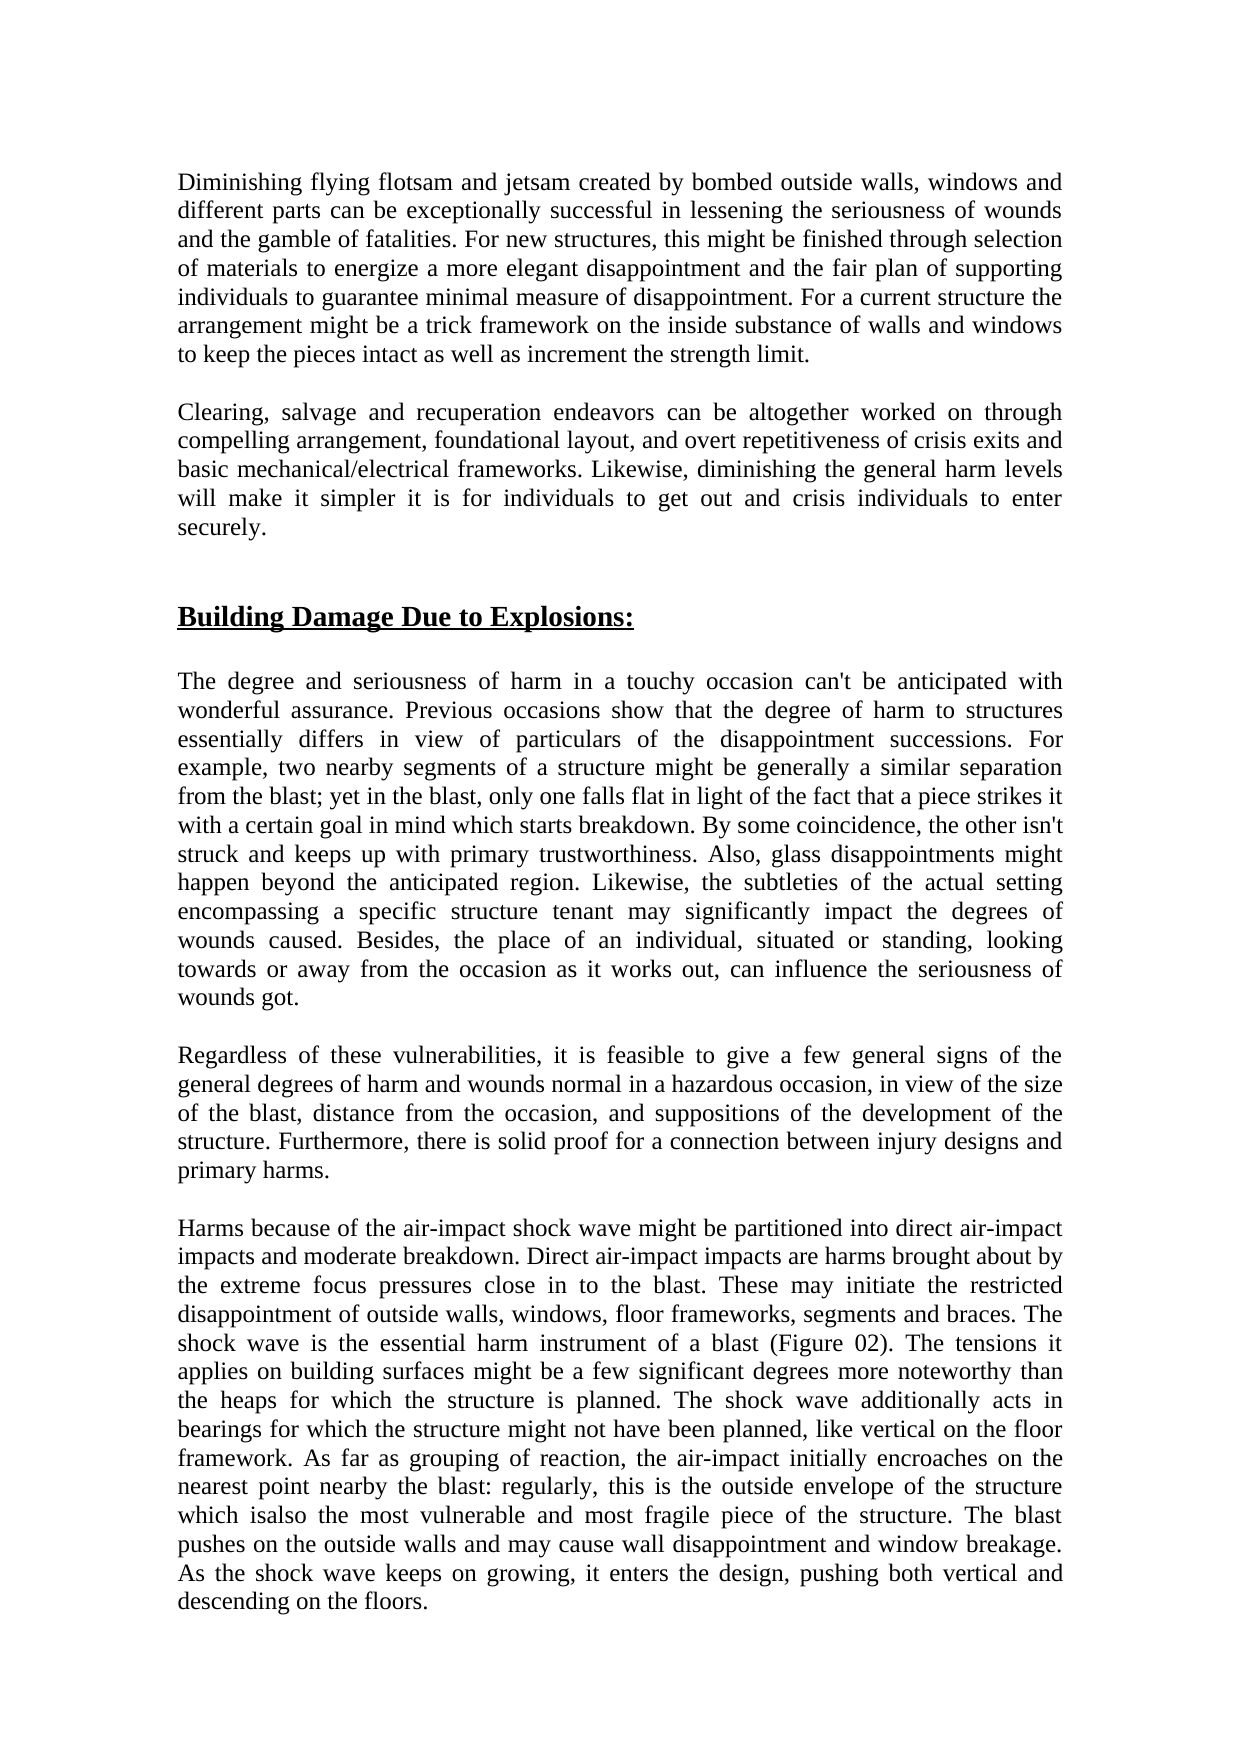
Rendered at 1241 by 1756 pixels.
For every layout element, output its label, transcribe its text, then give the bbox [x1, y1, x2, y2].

text The degree and seriousness of harm in a touchy occasion can't be anticipated with wonderful assurance. Previous occasions show that the degree of harm to structures essentially differs in view of particulars of the disappointment successions. For example, two nearby segments of a structure might be generally a similar separation from the blast; yet in the blast, only one falls flat in light of the fact that a piece strikes it with a certain goal in mind which starts breakdown. By some coincidence, the other isn't struck and keeps up with primary trustworthiness. Also, glass disappointments might happen beyond the anticipated region. Likewise, the subtleties of the actual setting encompassing a specific structure tenant may significantly impact the degrees of wounds caused. Besides, the place of an individual, situated or standing, looking towards or away from the occasion as it works out, can influence the seriousness of wounds got. [177, 666, 1064, 1011]
text Harms because of the air-impact shock wave might be partitioned into direct air-impact impacts and moderate breakdown. Direct air-impact impacts are harms brought about by the extreme focus pressures close in to the blast. These may initiate the restricted disappointment of outside walls, windows, floor frameworks, segments and braces. The shock wave is the essential harm instrument of a blast (Figure 02). The tensions it applies on building surfaces might be a few significant degrees more noteworthy than the heaps for which the structure is planned. The shock wave additionally acts in bearings for which the structure might not have been planned, like vertical on the floor framework. As far as grouping of reaction, the air-impact initially encroaches on the nearest point nearby the blast: regularly, this is the outside envelope of the structure which isalso the most vulnerable and most fragile piece of the structure. The blast pushes on the outside walls and may cause wall disappointment and window breakage. As the shock wave keeps on growing, it enters the design, pushing both vertical and descending on the floors. [177, 1213, 1064, 1615]
subtitle Building Damage Due to Explosions: [177, 599, 1086, 633]
text Clearing, salvage and recuperation endeavors can be altogether worked on through compelling arrangement, foundational layout, and overt repetitiveness of crisis exits and basic mechanical/electrical frameworks. Likewise, diminishing the general harm levels will make it simpler it is for individuals to get out and crisis individuals to enter securely. [177, 397, 1063, 541]
text Regardless of these vulnerabilities, it is feasible to give a few general signs of the general degrees of harm and wounds normal in a hazardous occasion, in view of the size of the blast, distance from the occasion, and suppositions of the development of the structure. Furthermore, there is solid proof for a connection between injury designs and primary harms. [177, 1040, 1064, 1184]
text Diminishing flying flotsam and jetsam created by bombed outside walls, windows and different parts can be exceptionally successful in lessening the seriousness of wounds and the gamble of fatalities. For new structures, this might be finished through selection of materials to energize a more elegant disappointment and the fair plan of supporting individuals to guarantee minimal measure of disappointment. For a current structure the arrangement might be a trick framework on the inside substance of walls and windows to keep the pieces intact as well as increment the strength limit. [177, 167, 1064, 368]
